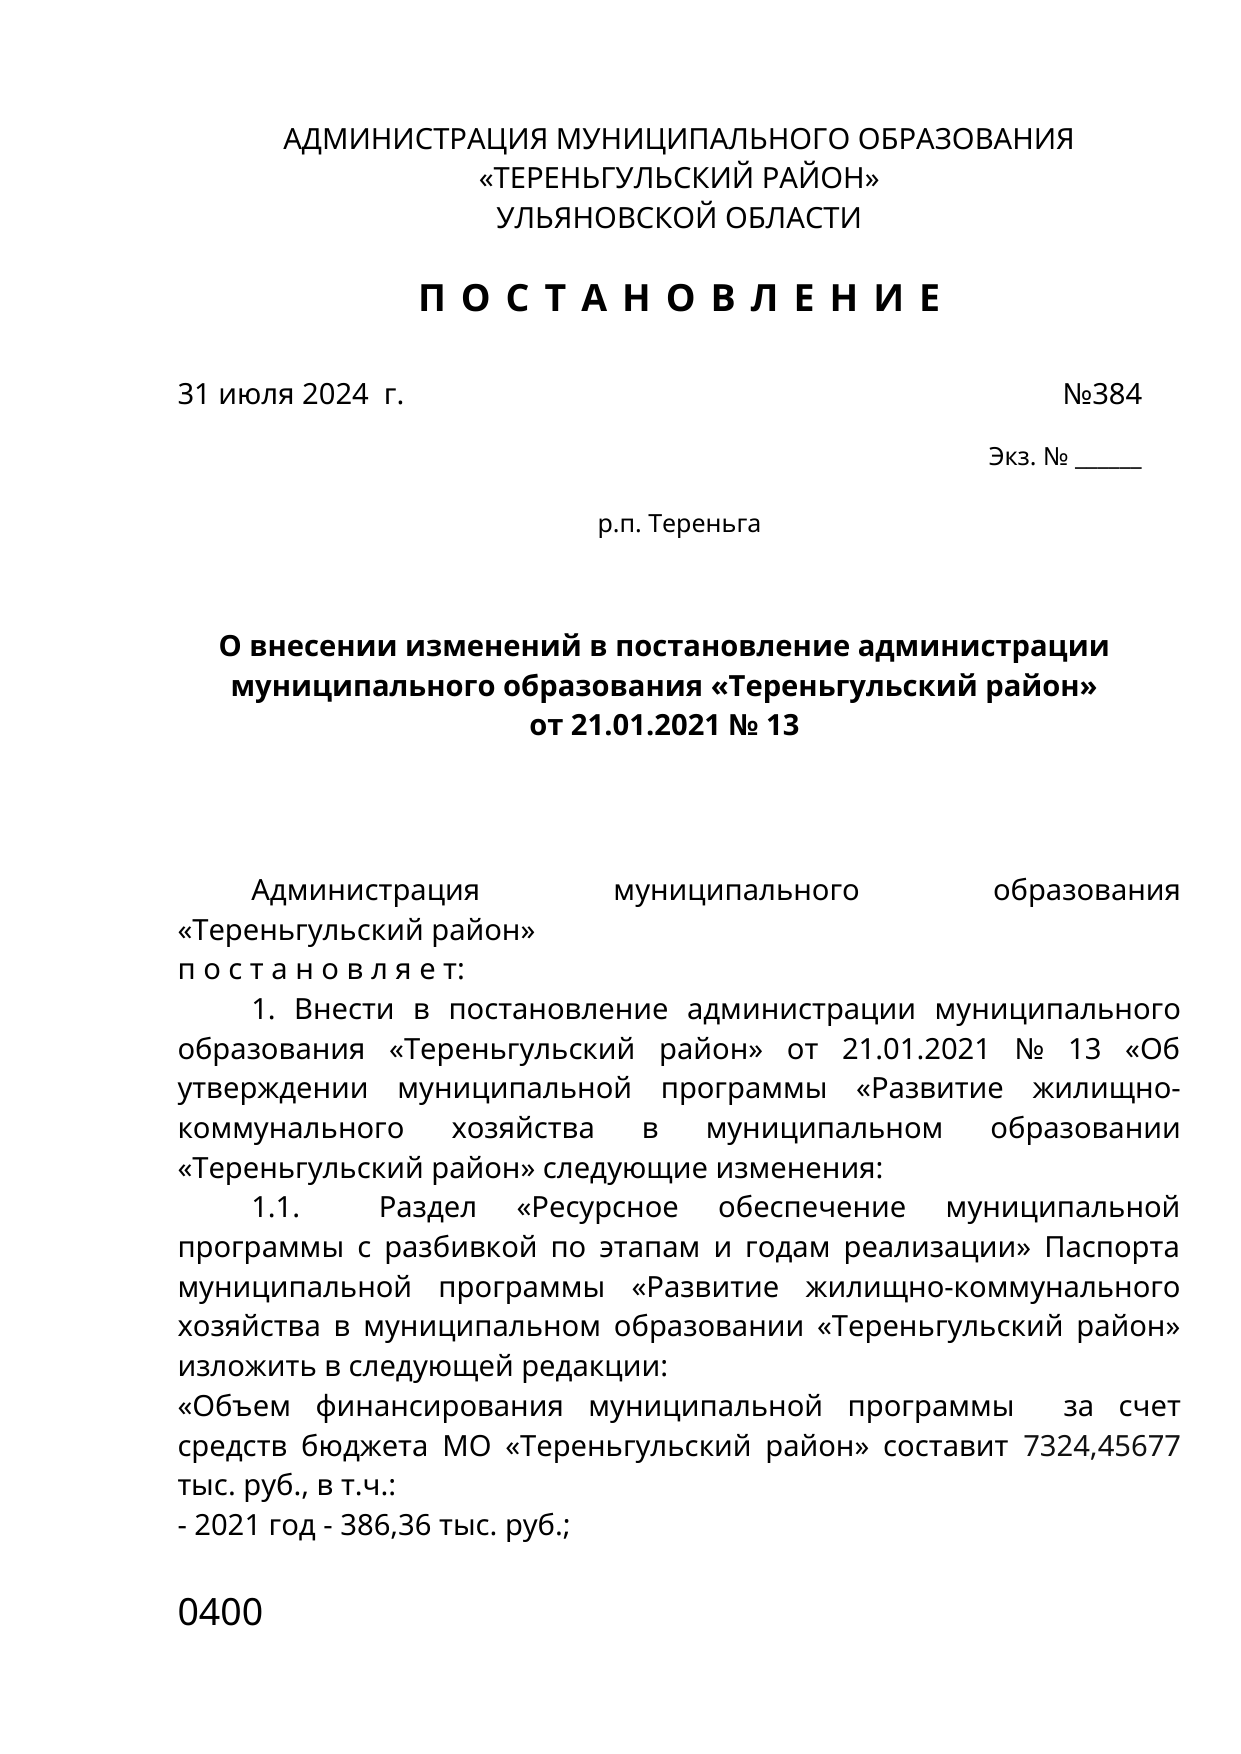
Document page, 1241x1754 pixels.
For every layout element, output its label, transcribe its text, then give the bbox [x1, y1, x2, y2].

text Экз. № ______ [177, 438, 1181, 473]
text Администрация муниципального образования «Тереньгульский район» [177, 869, 1181, 948]
text 31 июля 2024 г. №384 [177, 373, 1181, 413]
text УЛЬЯНОВСКОЙ ОБЛАСТИ [177, 197, 1181, 237]
text п о с т а н о в л я е т: [177, 948, 1181, 988]
list «Объем финансирования муниципальной программы за счет средств бюджета МО «Тереньгульский район» составит 7324,45677 тыс. руб., в т.ч.: [177, 1385, 1181, 1504]
text АДМИНИСТРАЦИЯ МУНИЦИПАЛЬНОГО ОБРАЗОВАНИЯ «ТЕРЕНЬГУЛЬСКИЙ РАЙОН» [177, 118, 1181, 197]
list - 2021 год - 386,36 тыс. руб.; [177, 1504, 1181, 1544]
list 1.1. Раздел «Ресурсное обеспечение муниципальной программы с разбивкой по этапам и годам реализации» Паспорта муниципальной программы «Развитие жилищно-коммунального хозяйства в муниципальном образовании «Тереньгульский район» изложить в следующей редакции: [177, 1187, 1181, 1385]
text р.п. Тереньга [177, 506, 1181, 540]
text 1. Внести в постановление администрации муниципального образования «Тереньгульский район» от 21.01.2021 № 13 «Об утверждении муниципальной программы «Развитие жилищно-коммунального хозяйства в муниципальном образовании «Тереньгульский район» следующие изменения: [177, 988, 1181, 1187]
table_header О внесении изменений в постановление администрации муниципального образования «Тереньгульский район» от 21.01.2021 № 13 [177, 620, 1151, 750]
text ПОСТАНОВЛЕНИЕ [177, 271, 1181, 322]
